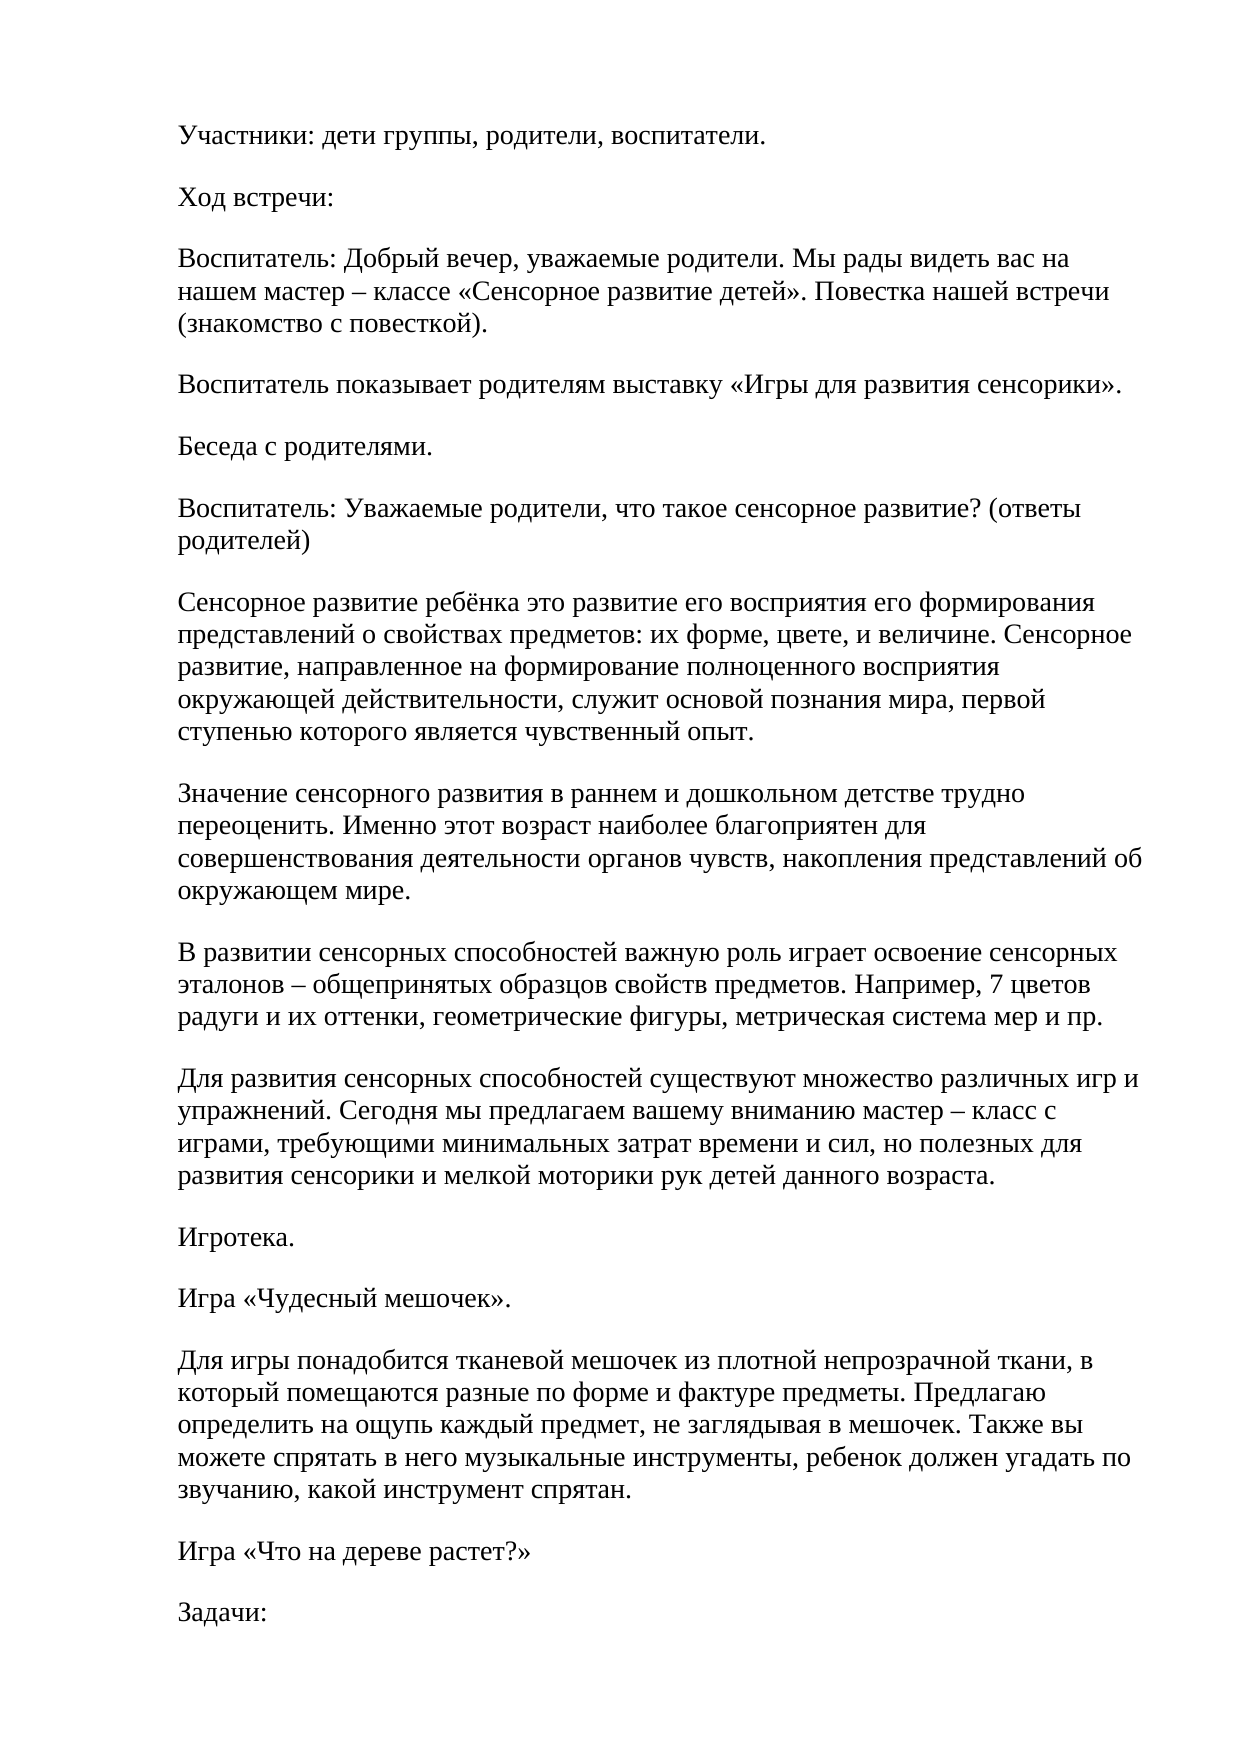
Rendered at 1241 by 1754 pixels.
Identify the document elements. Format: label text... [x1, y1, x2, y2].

text Игра «Чудесный мешочек». [177, 1281, 1152, 1314]
text Ход встречи: [177, 180, 1152, 212]
text Для развития сенсорных способностей существуют множество различных игр и упражнений. Сегодня мы предлагаем вашему вниманию мастер – класс с играми, требующими минимальных затрат времени и сил, но полезных для развития сенсорики и мелкой моторики рук детей данного возраста. [177, 1061, 1152, 1191]
text В развитии сенсорных способностей важную роль играет освоение сенсорных эталонов – общепринятых образцов свойств предметов. Например, 7 цветов радуги и их оттенки, геометрические фигуры, метрическая система мер и пр. [177, 934, 1152, 1032]
text Воспитатель показывает родителям выставку «Игры для развития сенсорики». [177, 368, 1152, 400]
text Игра «Что на дереве растет?» [177, 1534, 1152, 1566]
text Значение сенсорного развития в раннем и дошкольном детстве трудно переоценить. Именно этот возраст наиболее благоприятен для совершенствования деятельности органов чувств, накопления представлений об окружающем мире. [177, 776, 1152, 905]
text Сенсорное развитие ребёнка это развитие его восприятия его формирования представлений о свойствах предметов: их форме, цвете, и величине. Сенсорное развитие, направленное на формирование полноценного восприятия окружающей действительности, служит основой познания мира, первой ступенью которого является чувственный опыт. [177, 585, 1152, 747]
text Задачи: [177, 1596, 1152, 1628]
text Игротека. [177, 1220, 1152, 1252]
text Воспитатель: Уважаемые родители, что такое сенсорное развитие? (ответы родителей) [177, 491, 1152, 556]
text Беседа с родителями. [177, 429, 1152, 462]
text Воспитатель: Добрый вечер, уважаемые родители. Мы рады видеть вас на нашем мастер – классе «Сенсорное развитие детей». Повестка нашей встречи (знакомство с повесткой). [177, 241, 1152, 338]
text Для игры понадобится тканевой мешочек из плотной непрозрачной ткани, в который помещаются разные по форме и фактуре предметы. Предлагаю определить на ощупь каждый предмет, не заглядывая в мешочек. Также вы можете спрятать в него музыкальные инструменты, ребенок должен угадать по звучанию, какой инструмент спрятан. [177, 1343, 1152, 1505]
text Участники: дети группы, родители, воспитатели. [177, 118, 1152, 151]
